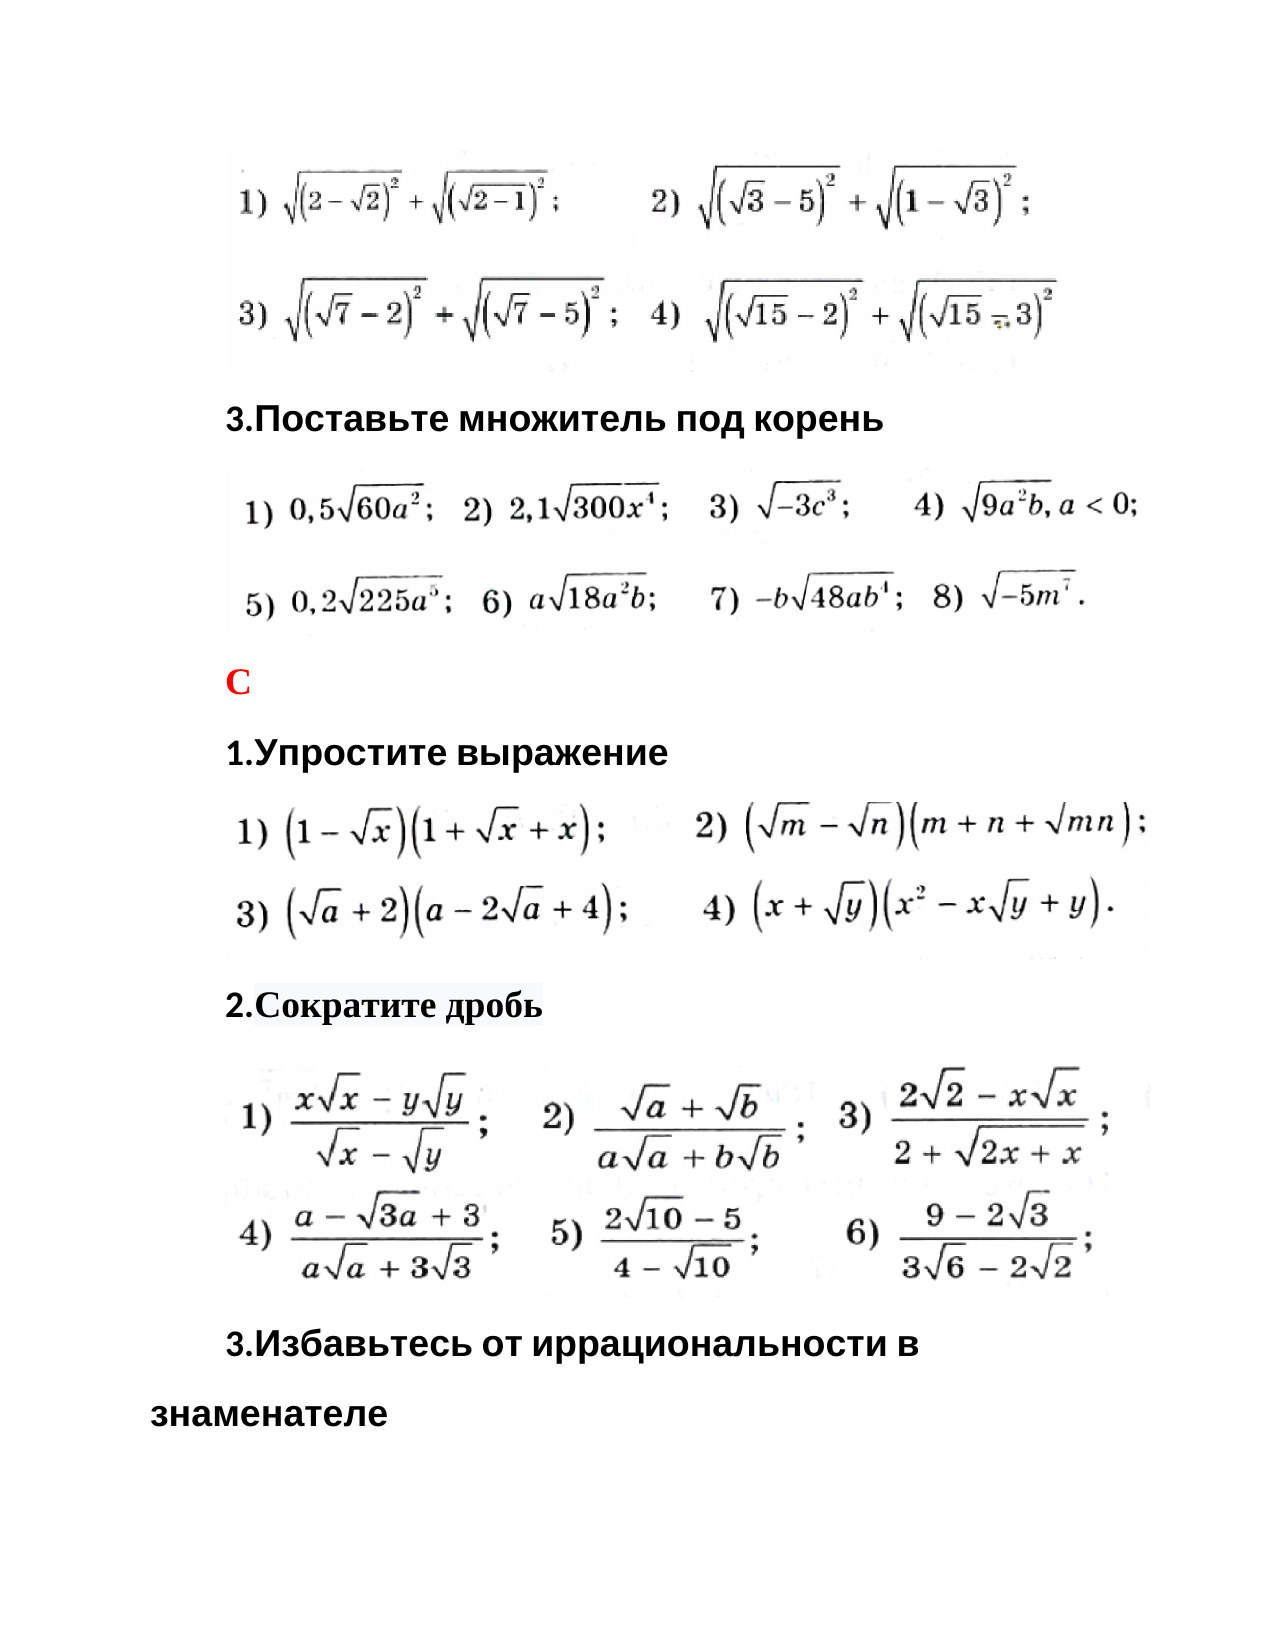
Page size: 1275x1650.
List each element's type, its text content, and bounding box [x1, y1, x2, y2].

text 3.Избавьтесь от иррациональности в знаменателе [150, 1320, 1125, 1434]
text С [150, 660, 1125, 703]
subtitle 2.Сократите дробь [150, 981, 1125, 1027]
picture [225, 150, 1063, 372]
picture [225, 802, 1152, 959]
text 1.Упростите выражение [150, 729, 1125, 774]
text 3.Поставьте множитель под корень [150, 395, 1125, 441]
picture [225, 468, 1152, 637]
picture [225, 1054, 1152, 1297]
